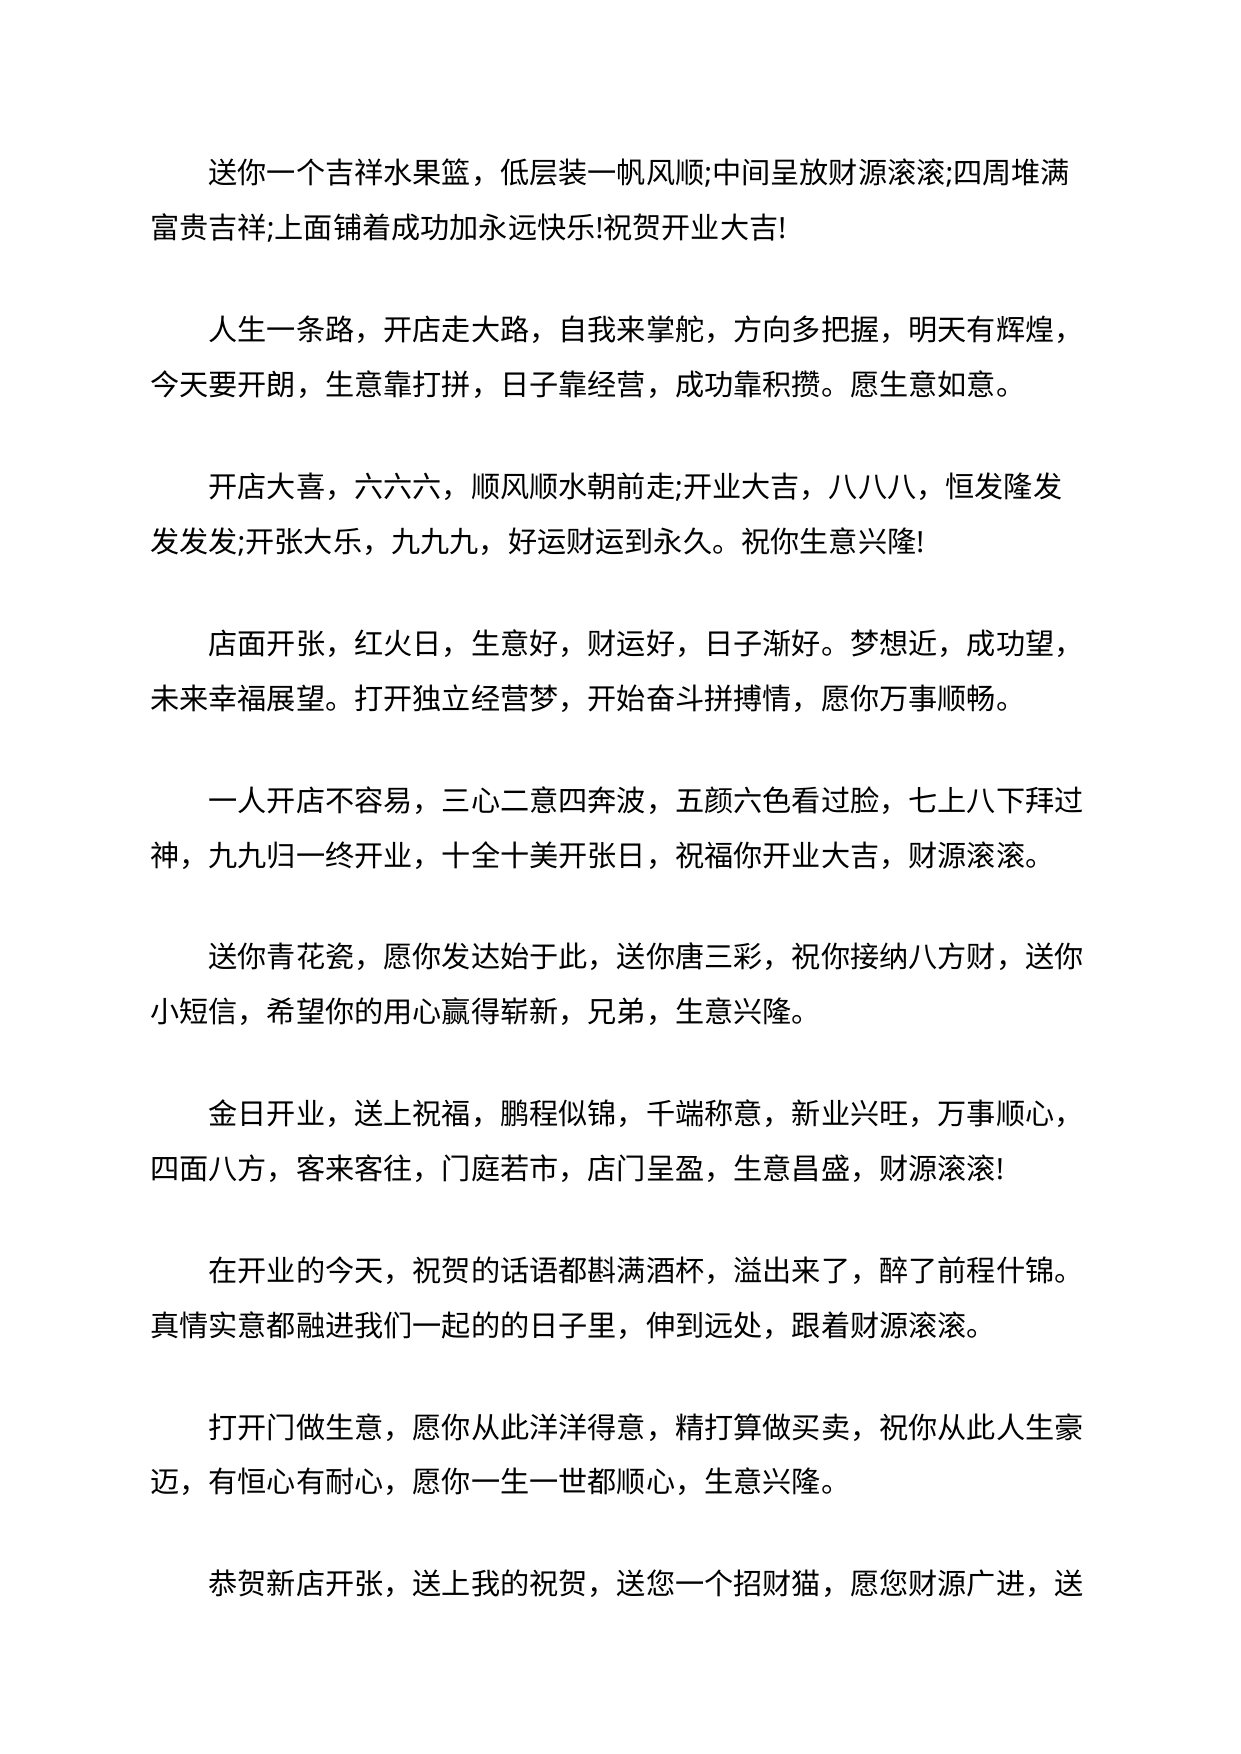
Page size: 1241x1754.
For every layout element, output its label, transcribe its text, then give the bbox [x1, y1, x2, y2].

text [150, 1561, 1090, 1603]
text 金日开业，送上祝福，鹏程似锦，千端称意，新业兴旺，万事顺心，四面八方，客来客往，门庭若市，店门呈盈，生意昌盛，财源滚滚! [150, 1091, 1090, 1188]
text 送你一个吉祥水果篮，低层装一帆风顺;中间呈放财源滚滚;四周堆满富贵吉祥;上面铺着成功加永远快乐!祝贺开业大吉! [150, 150, 1090, 247]
text 送你青花瓷，愿你发达始于此，送你唐三彩，祝你接纳八方财，送你小短信，希望你的用心赢得崭新，兄弟，生意兴隆。 [150, 934, 1090, 1031]
text 开店大喜，六六六，顺风顺水朝前走;开业大吉，八八八，恒发隆发发发发;开张大乐，九九九，好运财运到永久。祝你生意兴隆! [150, 464, 1090, 561]
text 一人开店不容易，三心二意四奔波，五颜六色看过脸，七上八下拜过神，九九归一终开业，十全十美开张日，祝福你开业大吉，财源滚滚。 [150, 777, 1090, 874]
text 在开业的今天，祝贺的话语都斟满酒杯，溢出来了，醉了前程什锦。真情实意都融进我们一起的的日子里，伸到远处，跟着财源滚滚。 [150, 1247, 1090, 1345]
text 店面开张，红火日，生意好，财运好，日子渐好。梦想近，成功望，未来幸福展望。打开独立经营梦，开始奋斗拼搏情，愿你万事顺畅。 [150, 621, 1090, 718]
text 打开门做生意，愿你从此洋洋得意，精打算做买卖，祝你从此人生豪迈，有恒心有耐心，愿你一生一世都顺心，生意兴隆。 [150, 1404, 1090, 1501]
text 人生一条路，开店走大路，自我来掌舵，方向多把握，明天有辉煌，今天要开朗，生意靠打拼，日子靠经营，成功靠积攒。愿生意如意。 [150, 307, 1090, 404]
